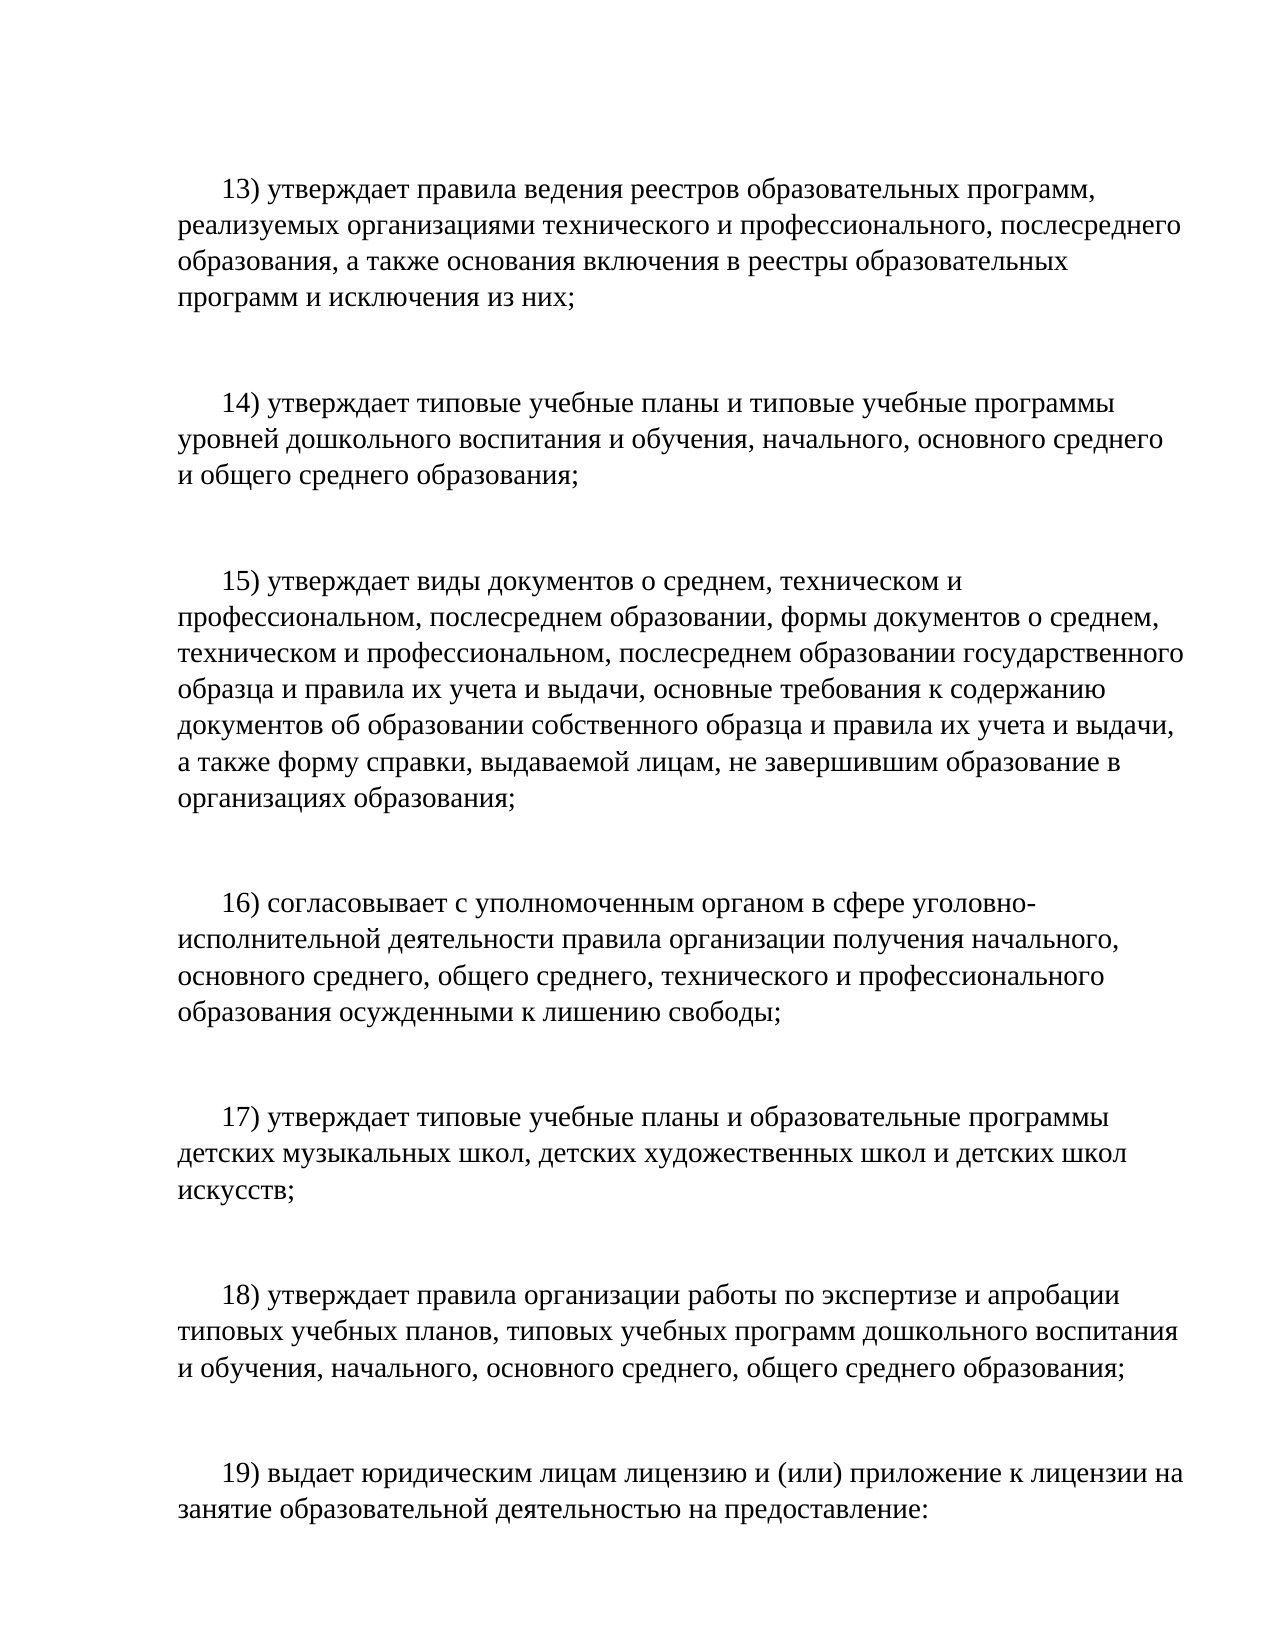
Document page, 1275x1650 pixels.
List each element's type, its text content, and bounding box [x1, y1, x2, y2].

text 19) выдает юридическим лицам лицензию и (или) приложение к лицензии на занятие образовательной деятельностью на предоставление: [177, 1455, 1186, 1525]
text 16) согласовывает с уполномоченным органом в сфере уголовно-исполнительной деятельности правила организации получения начального, основного среднего, общего среднего, технического и профессионального образования осужденными к лишению свободы; [177, 885, 1186, 1027]
text 18) утверждает правила организации работы по экспертизе и апробации типовых учебных планов, типовых учебных программ дошкольного воспитания и обучения, начального, основного среднего, общего среднего образования; [177, 1277, 1186, 1383]
text 15) утверждает виды документов о среднем, техническом и профессиональном, послесреднем образовании, формы документов о среднем, техническом и профессиональном, послесреднем образовании государственного образца и правила их учета и выдачи, основные требования к содержанию документов об образовании собственного образца и правила их учета и выдачи, а также форму справки, выдаваемой лицам, не завершившим образование в организациях образования; [177, 563, 1186, 813]
text 14) утверждает типовые учебные планы и типовые учебные программы уровней дошкольного воспитания и обучения, начального, основного среднего и общего среднего образования; [177, 385, 1186, 491]
text 13) утверждает правила ведения реестров образовательных программ, реализуемых организациями технического и профессионального, послесреднего образования, а также основания включения в реестры образовательных программ и исключения из них; [177, 171, 1186, 313]
text 17) утверждает типовые учебные планы и образовательные программы детских музыкальных школ, детских художественных школ и детских школ искусств; [177, 1099, 1186, 1205]
